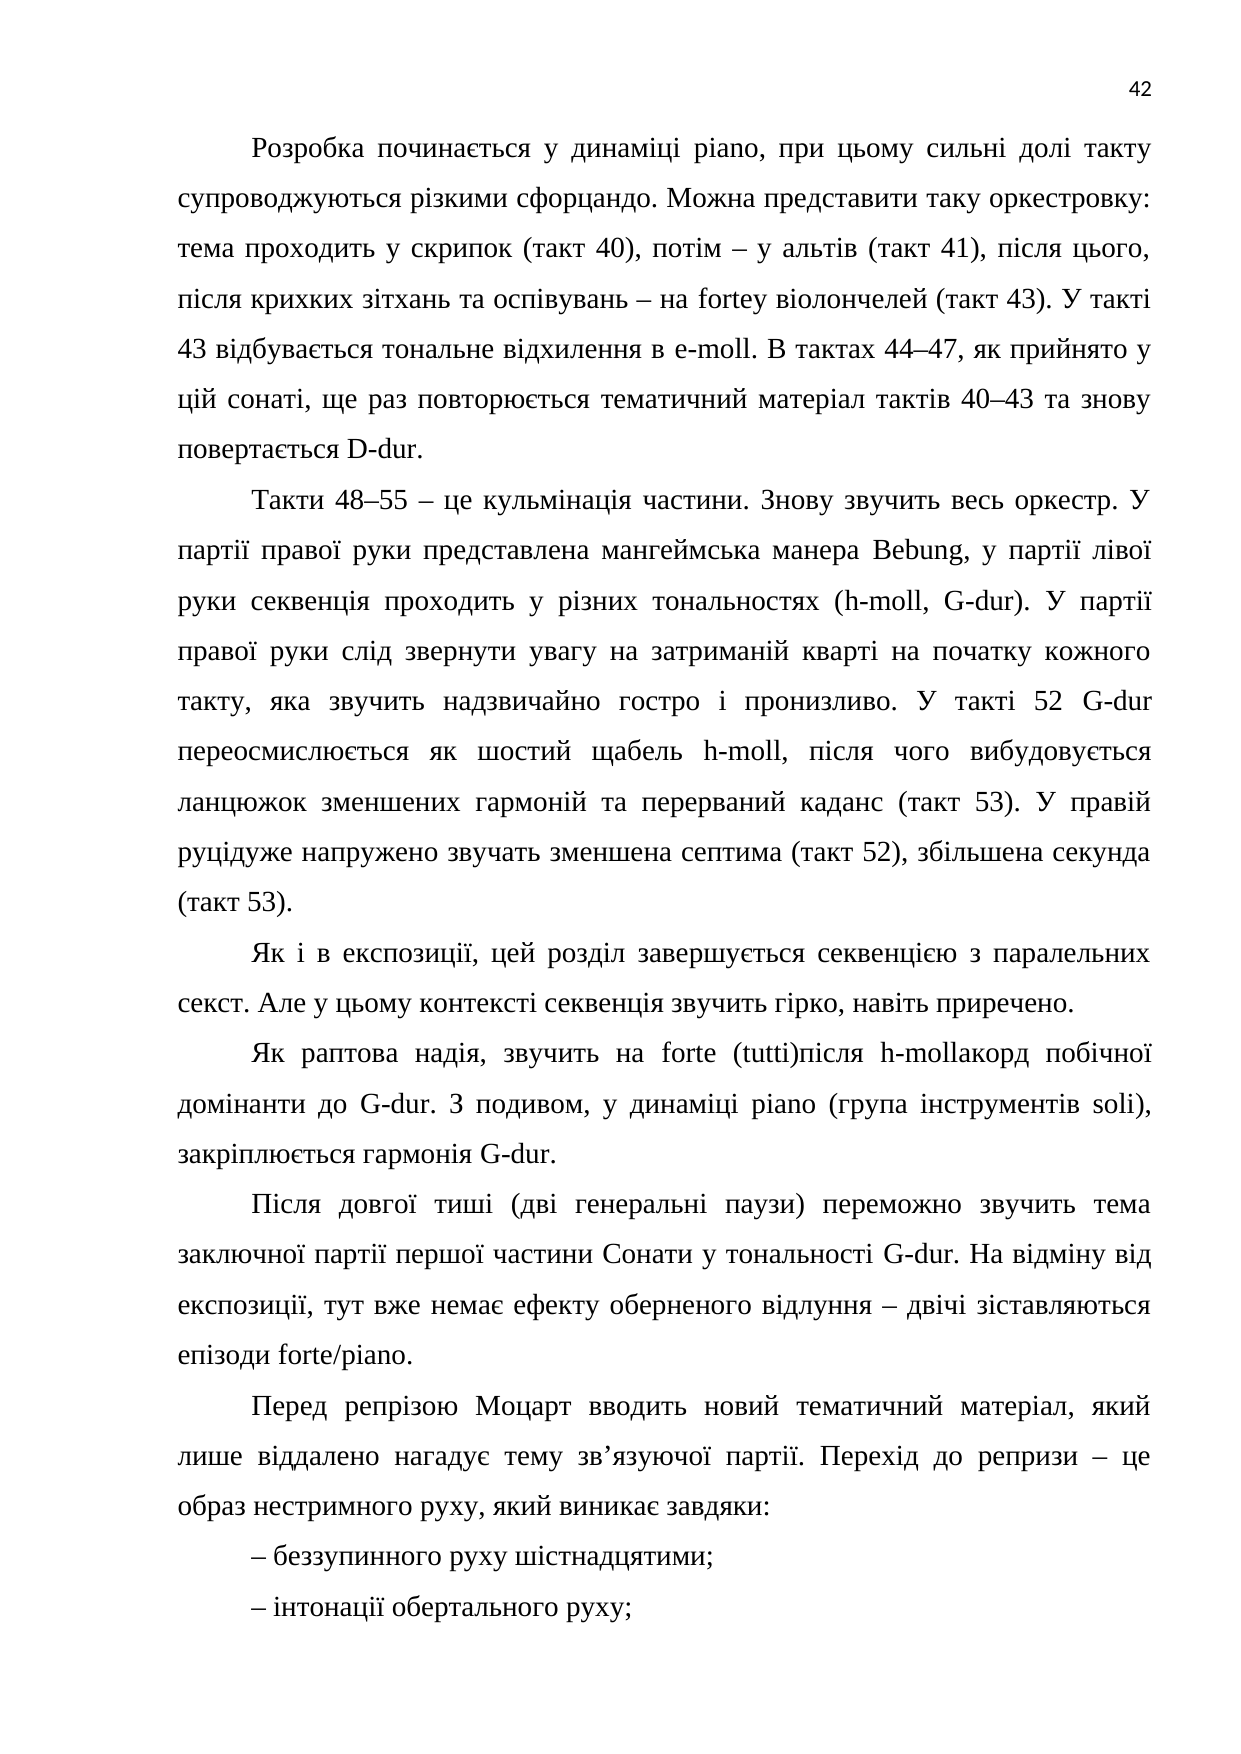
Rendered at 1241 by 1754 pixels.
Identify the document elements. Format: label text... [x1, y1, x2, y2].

text Перед репрізою Моцарт вводить новий тематичний матеріал, який лише віддалено нагадує тему зв’язуючої партії. Перехід до репризи – це образ нестримного руху, який виникає завдяки: [177, 1388, 1152, 1522]
text – беззупинного руху шістнадцятими; [177, 1538, 1152, 1572]
text – інтонації обертального руху; [177, 1589, 1152, 1622]
text Розробка починається у динаміці piano, при цьому сильні долі такту супроводжуються різкими сфорцандо. Можна представити таку оркестровку: тема проходить у скрипок (такт 40), потім – у альтів (такт 41), після цього, після крихких зітхань та оспівувань – на forteу віолончелей (такт 43). У такті 43 відбувається тональне відхилення в e-moll. В тактах 44–47, як прийнято у цій сонаті, ще раз повторюється тематичний матеріал тактів 40–43 та знову повертається D-dur. [177, 130, 1152, 465]
text Такти 48–55 – це кульмінація частини. Знову звучить весь оркестр. У партії правої руки представлена мангеймська манера Bebung, у партії лівої руки секвенція проходить у різних тональностях (h-moll, G-dur). У партії правої руки слід звернути увагу на затриманій кварті на початку кожного такту, яка звучить надзвичайно гостро і пронизливо. У такті 52 G-dur переосмислюється як шостий щабель h-moll, після чого вибудовується ланцюжок зменшених гармоній та перерваний каданс (такт 53). У правій руцідуже напружено звучать зменшена септима (такт 52), збільшена секунда (такт 53). [177, 482, 1152, 918]
text Як раптова надія, звучить на forte (tutti)після h-mollакорд побічної домінанти до G-dur. З подивом, у динаміці piano (група інструментів soli), закріплюється гармонія G-dur. [177, 1035, 1152, 1169]
text Як і в експозиції, цей розділ завершується секвенцією з паралельних секст. Але у цьому контексті секвенція звучить гірко, навіть приречено. [177, 935, 1152, 1019]
text Після довгої тиші (дві генеральні паузи) переможно звучить тема заключної партії першої частини Сонати у тональності G-dur. На відміну від експозиції, тут вже немає ефекту оберненого відлуння – двічі зіставляються епізоди forte/piano. [177, 1186, 1152, 1371]
